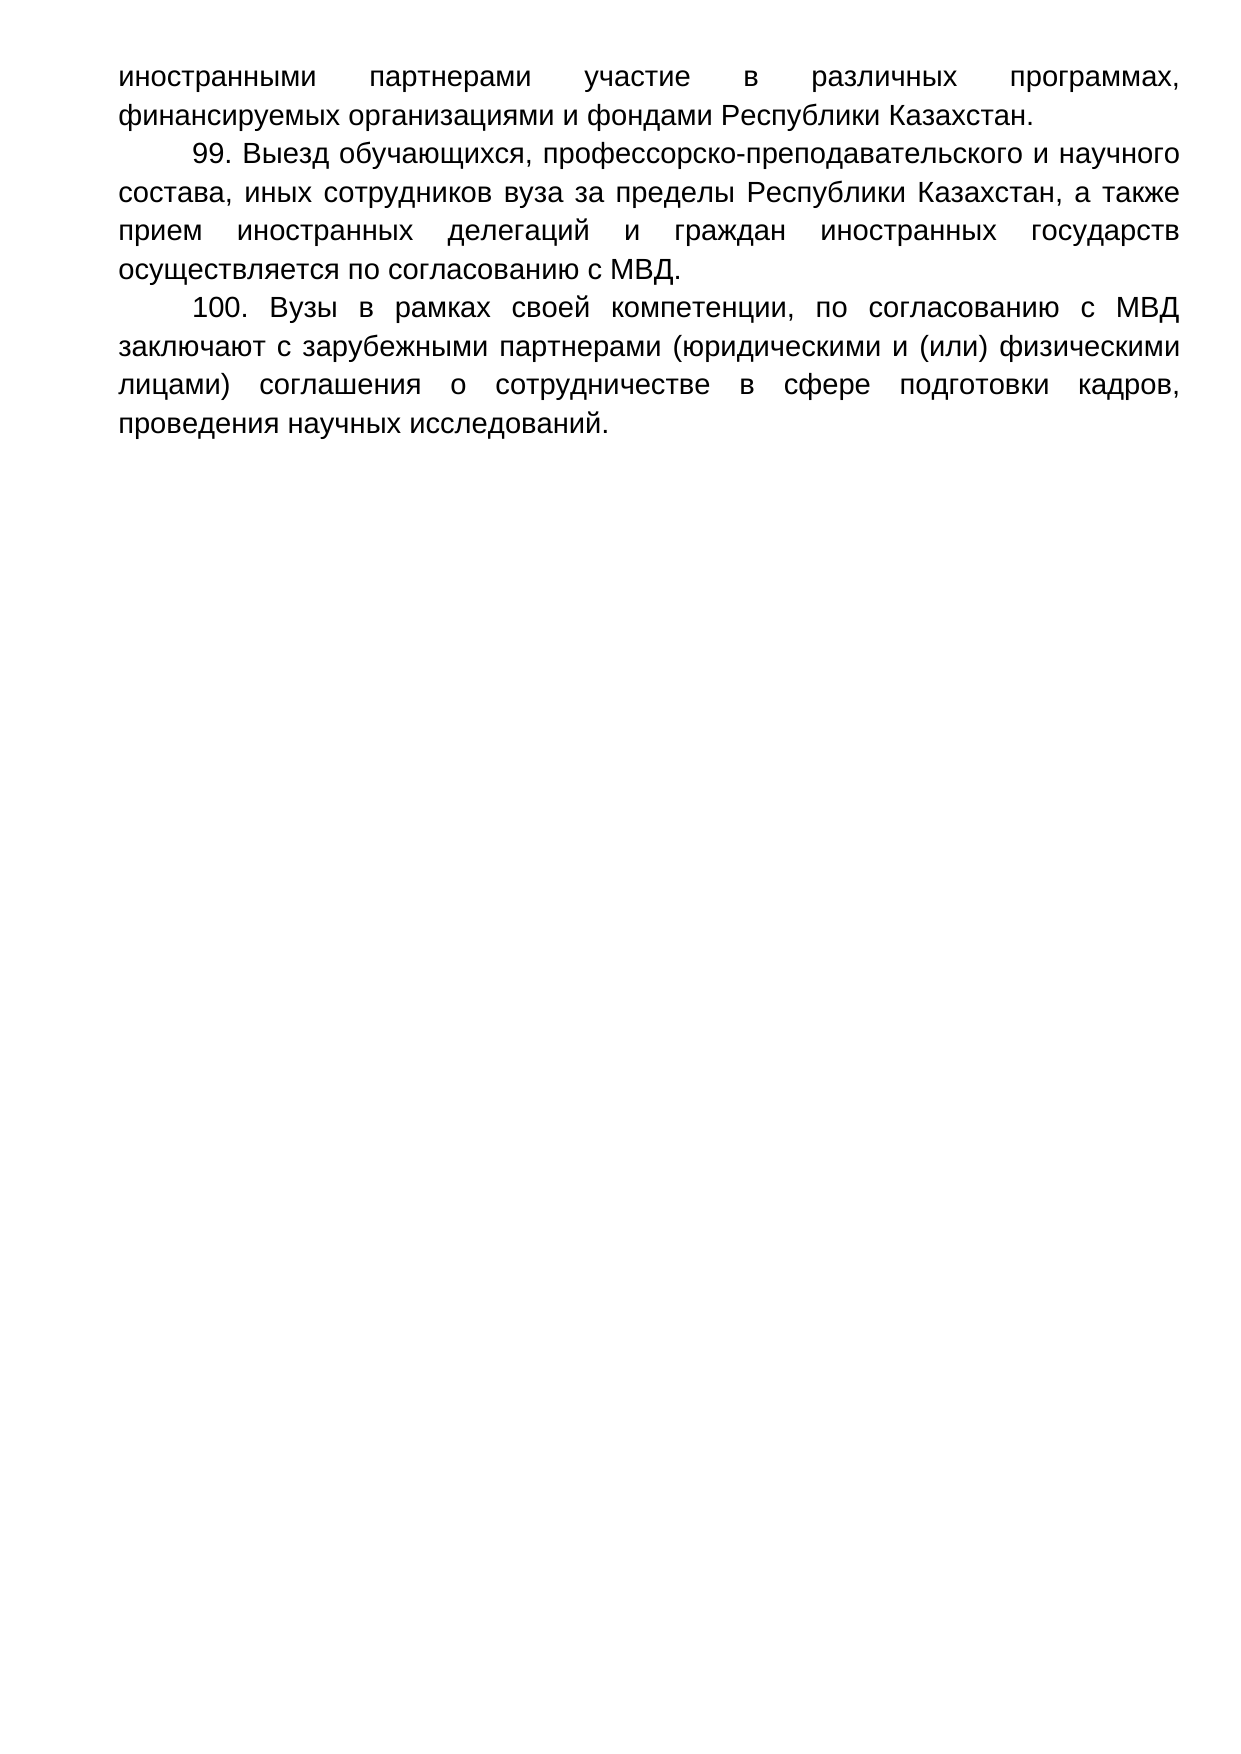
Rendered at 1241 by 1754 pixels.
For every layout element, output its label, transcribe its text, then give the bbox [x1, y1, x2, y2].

text 100. Вузы в рамках своей компетенции, по согласованию с МВД заключают с зарубежными партнерами (юридическими и (или) физическими лицами) соглашения о сотрудничестве в сфере подготовки кадров, проведения научных исследований. [118, 290, 1181, 439]
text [118, 59, 1181, 131]
text 99. Выезд обучающихся, профессорско-преподавательского и научного состава, иных сотрудников вуза за пределы Республики Казахстан, а также прием иностранных делегаций и граждан иностранных государств осуществляется по согласованию с МВД. [118, 136, 1181, 285]
